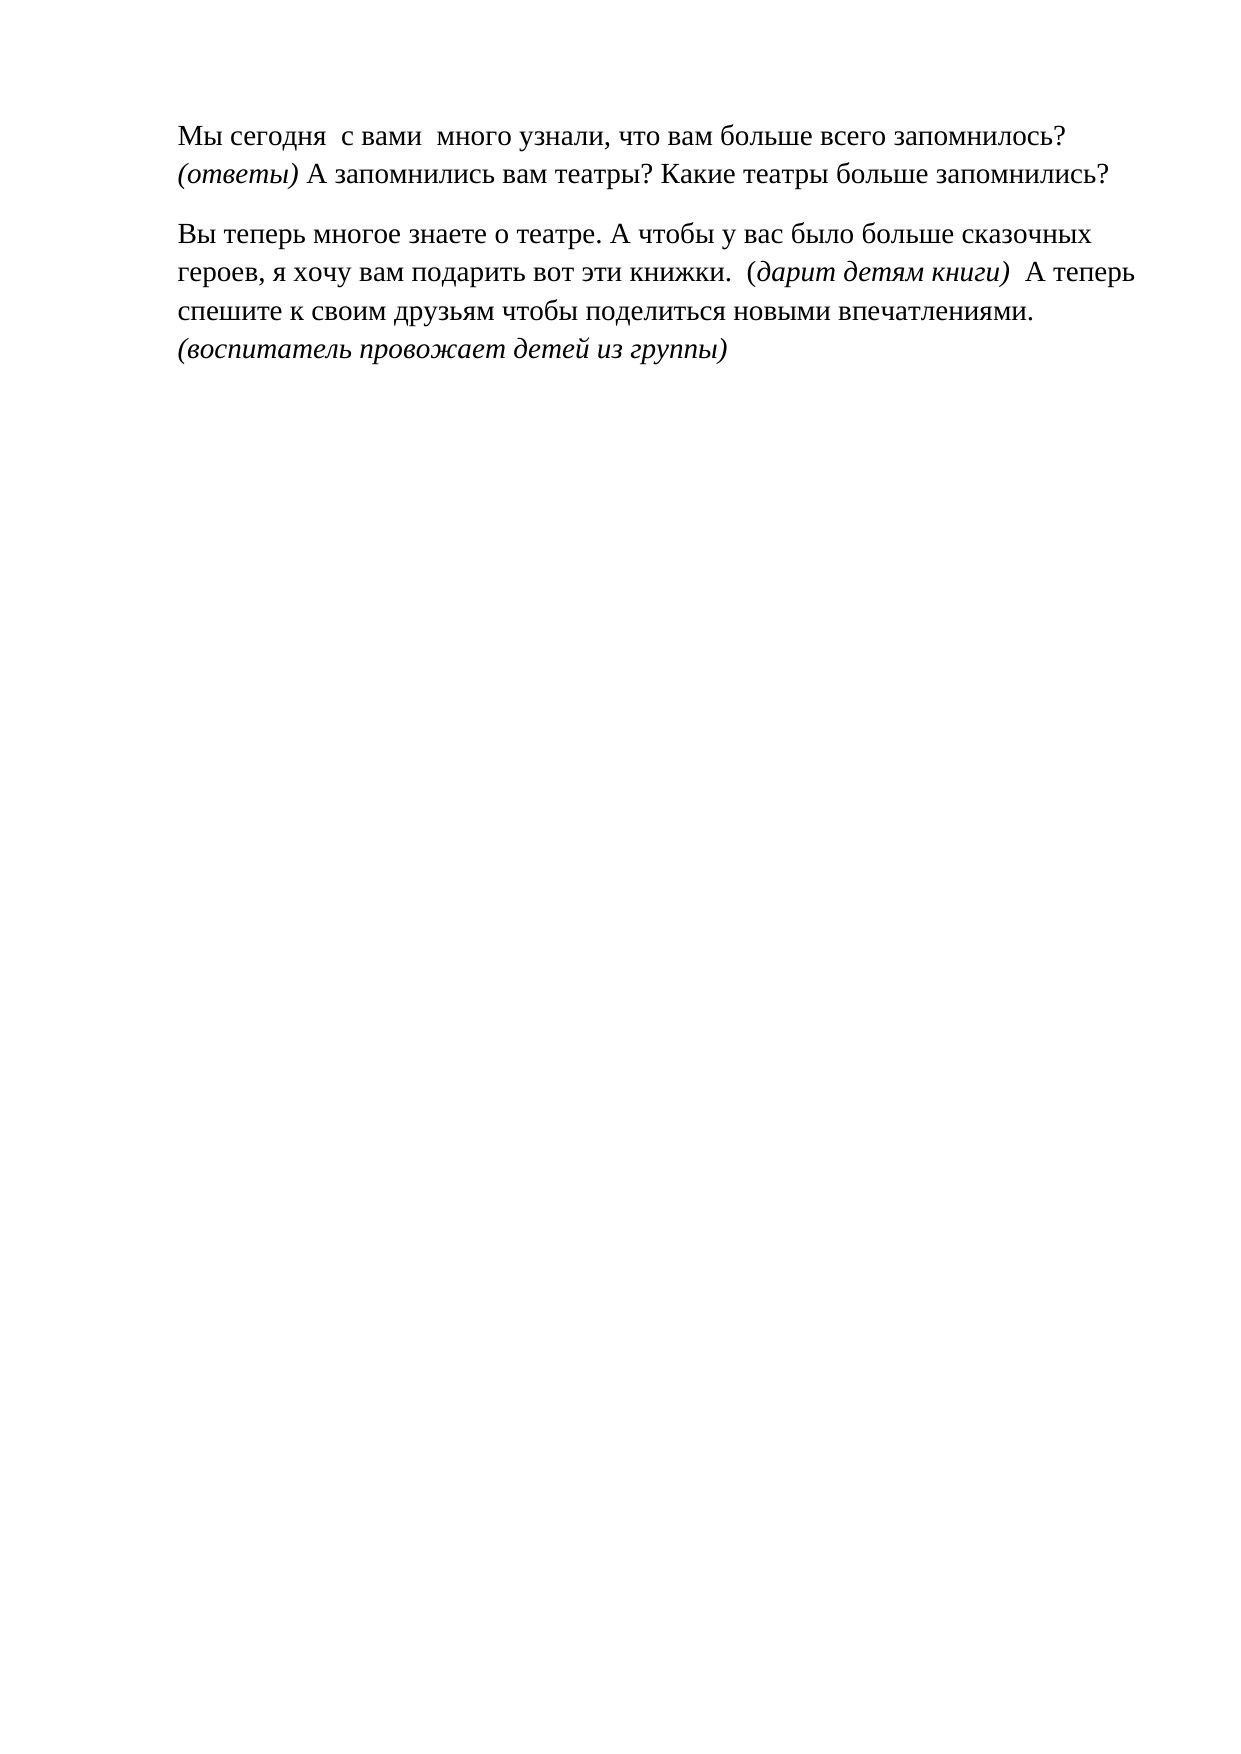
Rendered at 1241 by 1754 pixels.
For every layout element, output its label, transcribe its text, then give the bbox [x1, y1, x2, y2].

text Вы теперь многое знаете о театре. А чтобы у вас было больше сказочных героев, я хочу вам подарить вот эти книжки. (дарит детям книги) А теперь спешите к своим друзьям чтобы поделиться новыми впечатлениями. (воспитатель провожает детей из группы) [177, 216, 1152, 365]
text Мы сегодня с вами много узнали, что вам больше всего запомнилось? (ответы) А запомнились вам театры? Какие театры больше запомнились? [177, 118, 1152, 190]
